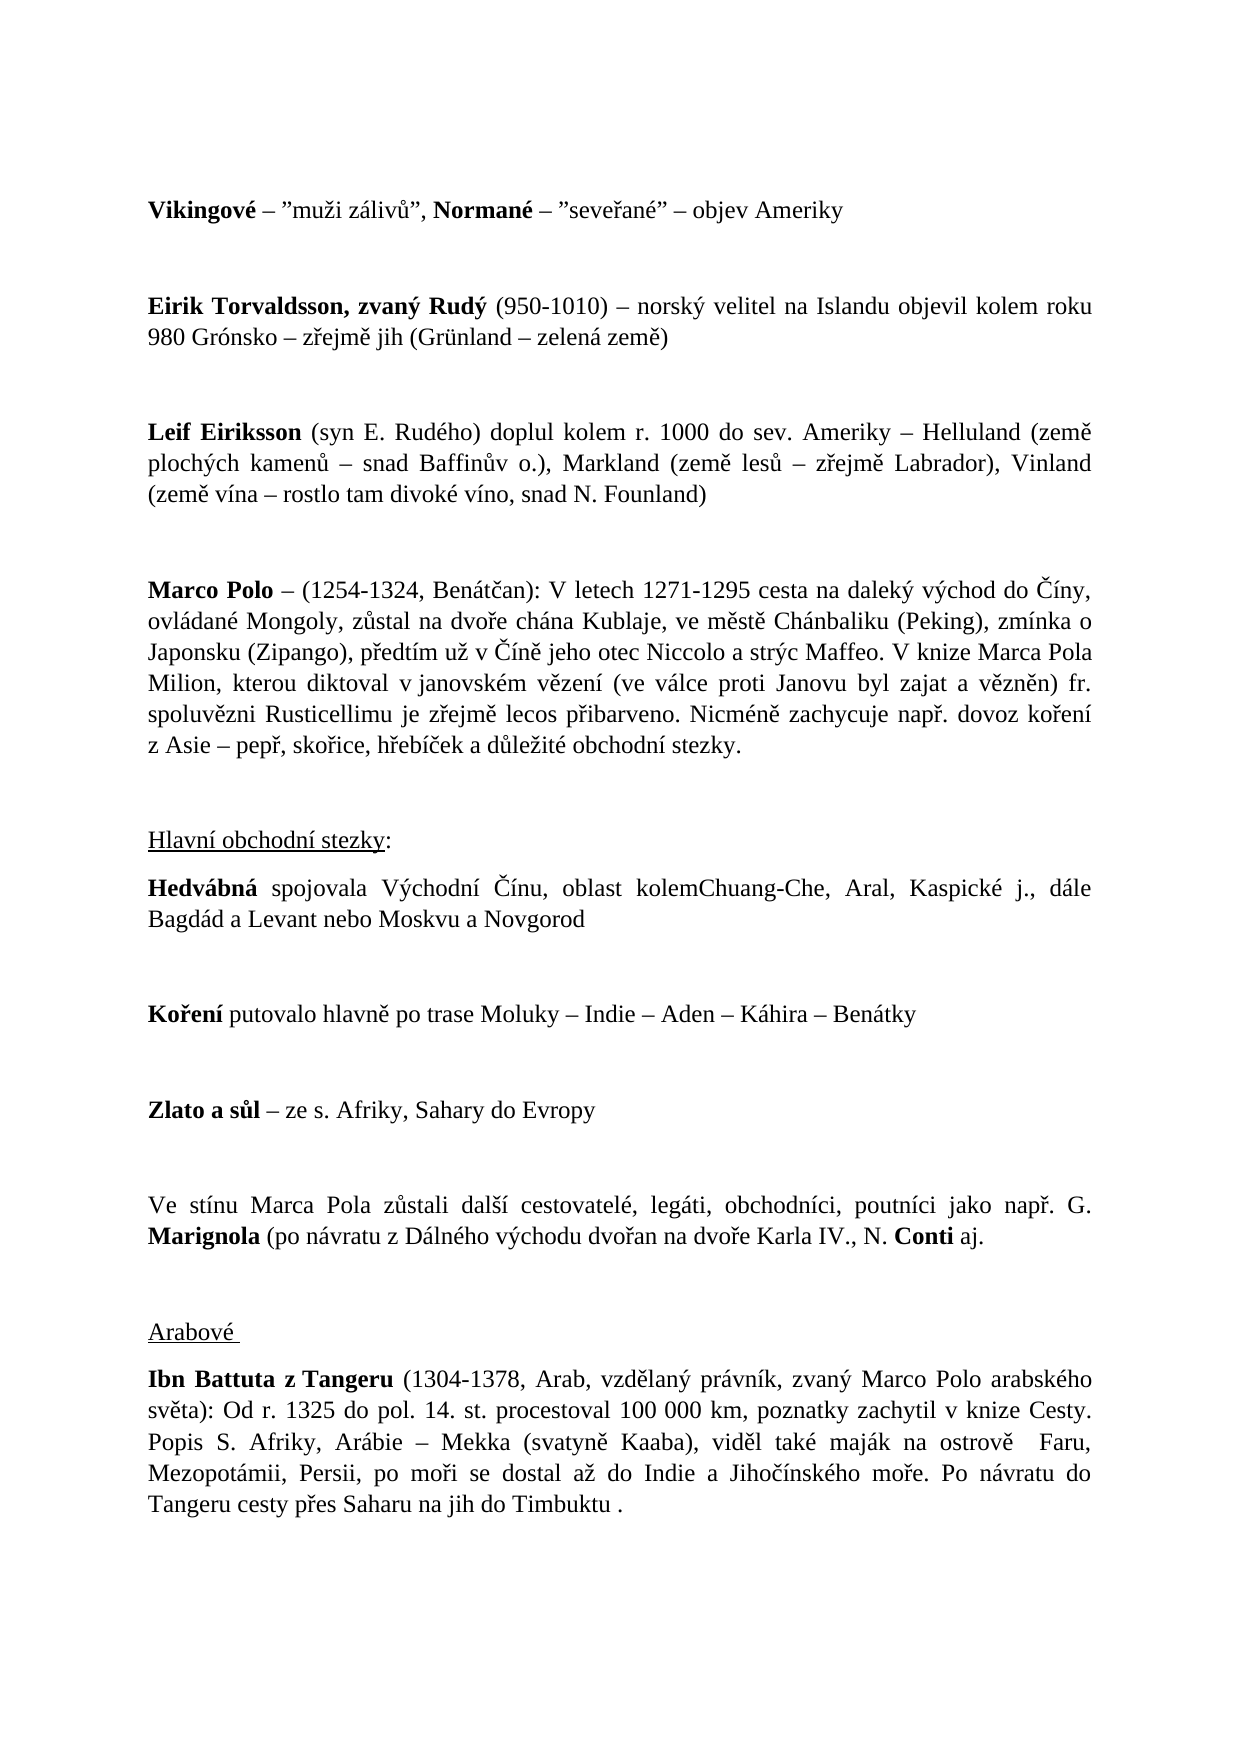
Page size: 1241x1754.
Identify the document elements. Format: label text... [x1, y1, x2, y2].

text Koření putovalo hlavně po trase Moluky – Indie – Aden – Káhira – Benátky [148, 999, 1093, 1028]
text Vikingové – ”muži zálivů”, Normané – ”seveřané” – objev Ameriky [148, 195, 1093, 224]
text Ve stínu Marca Pola zůstali další cestovatelé, legáti, obchodníci, poutníci jako např. G. Marignola (po návratu z Dálného východu dvořan na dvoře Karla IV., N. Conti aj. [148, 1190, 1093, 1250]
text Hedvábná spojovala Východní Čínu, oblast kolemChuang-Che, Aral, Kaspické j., dále Bagdád a Levant nebo Moskvu a Novgorod [148, 873, 1093, 933]
text Leif Eiriksson (syn E. Rudého) doplul kolem r. 1000 do sev. Ameriky – Helluland (země plochých kamenů – snad Baffinův o.), Markland (země lesů – zřejmě Labrador), Vinland (země vína – rostlo tam divoké víno, snad N. Founland) [148, 417, 1093, 508]
text Ibn Battuta z Tangeru (1304-1378, Arab, vzdělaný právník, zvaný Marco Polo arabského světa): Od r. 1325 do pol. 14. st. procestoval 100 000 km, poznatky zachytil v knize Cesty. Popis S. Afriky, Arábie – Mekka (svatyně Kaaba), viděl také maják na ostrově Faru, Mezopotámii, Persii, po moři se dostal až do Indie a Jihočínského moře. Po návratu do Tangeru cesty přes Saharu na jih do Timbuktu . [148, 1364, 1093, 1517]
text Zlato a sůl – ze s. Afriky, Sahary do Evropy [148, 1095, 1093, 1124]
text Marco Polo – (1254-1324, Benátčan): V letech 1271-1295 cesta na daleký východ do Číny, ovládané Mongoly, zůstal na dvoře chána Kublaje, ve městě Chánbaliku (Peking), zmínka o Japonsku (Zipango), předtím už v Číně jeho otec Niccolo a strýc Maffeo. V knize Marca Pola Milion, kterou diktoval v janovském vězení (ve válce proti Janovu byl zajat a vězněn) fr. spoluvězni Rusticellimu je zřejmě lecos přibarveno. Nicméně zachycuje např. dovoz koření z Asie – pepř, skořice, hřebíček a důležité obchodní stezky. [148, 575, 1093, 759]
text Eirik Torvaldsson, zvaný Rudý (950-1010) – norský velitel na Islandu objevil kolem roku 980 Grónsko – zřejmě jih (Grünland – zelená země) [148, 291, 1093, 351]
text Arabové [148, 1317, 1093, 1346]
text Hlavní obchodní stezky: [148, 825, 1093, 854]
